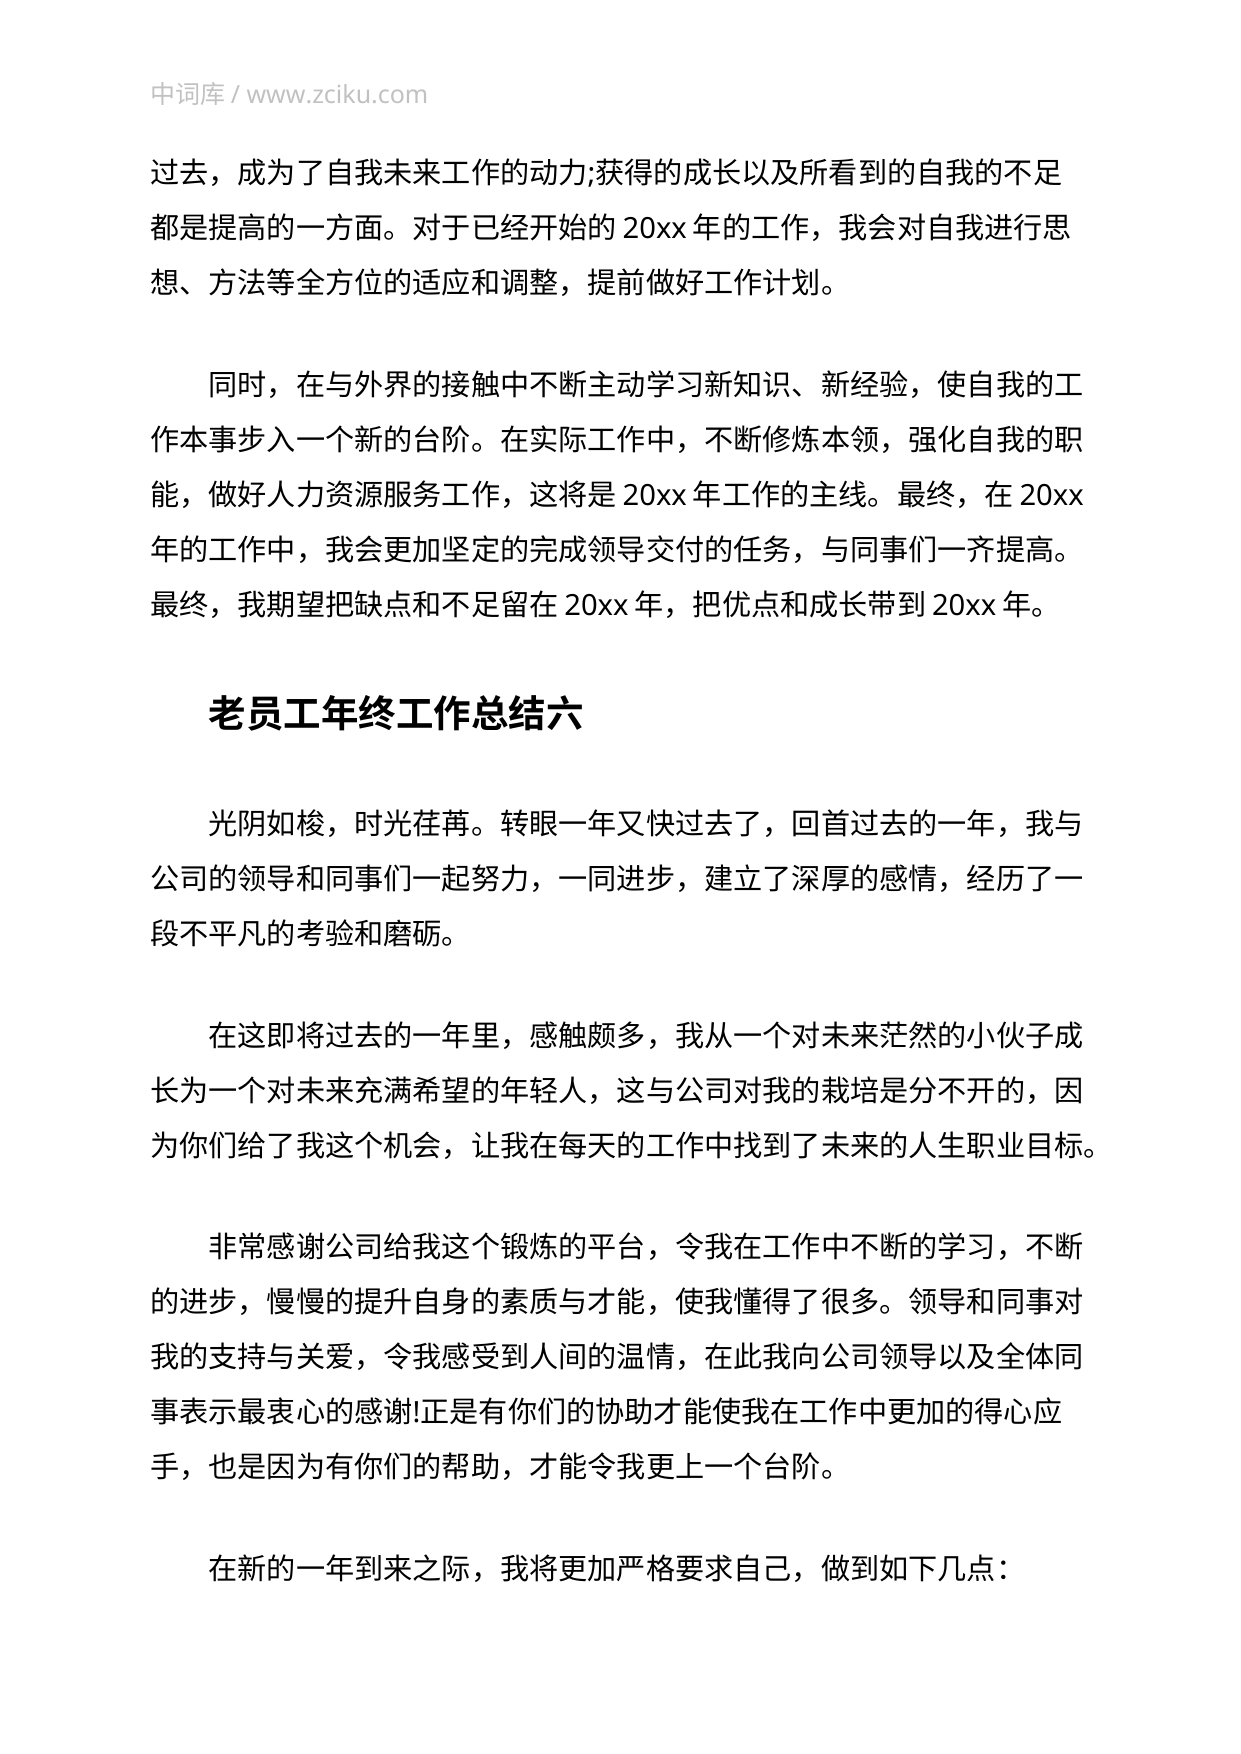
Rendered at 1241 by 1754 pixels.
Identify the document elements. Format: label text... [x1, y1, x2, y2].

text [150, 150, 1090, 302]
text 在这即将过去的一年里，感触颇多，我从一个对未来茫然的小伙子成长为一个对未来充满希望的年轻人，这与公司对我的栽培是分不开的，因为你们给了我这个机会，让我在每天的工作中找到了未来的人生职业目标。 [150, 1012, 1090, 1164]
text 非常感谢公司给我这个锻炼的平台，令我在工作中不断的学习，不断的进步，慢慢的提升自身的素质与才能，使我懂得了很多。领导和同事对我的支持与关爱，令我感受到人间的温情，在此我向公司领导以及全体同事表示最衷心的感谢!正是有你们的协助才能使我在工作中更加的得心应手，也是因为有你们的帮助，才能令我更上一个台阶。 [150, 1224, 1090, 1486]
text 光阴如梭，时光荏苒。转眼一年又快过去了，回首过去的一年，我与公司的领导和同事们一起努力，一同进步，建立了深厚的感情，经历了一段不平凡的考验和磨砺。 [150, 801, 1090, 953]
text 在新的一年到来之际，我将更加严格要求自己，做到如下几点： [150, 1545, 1090, 1588]
text 同时，在与外界的接触中不断主动学习新知识、新经验，使自我的工作本事步入一个新的台阶。在实际工作中，不断修炼本领，强化自我的职能，做好人力资源服务工作，这将是20xx年工作的主线。最终，在20xx年的工作中，我会更加坚定的完成领导交付的任务，与同事们一齐提高。最终，我期望把缺点和不足留在20xx年，把优点和成长带到20xx年。 [150, 362, 1090, 624]
text 老员工年终工作总结六 [150, 683, 1090, 738]
